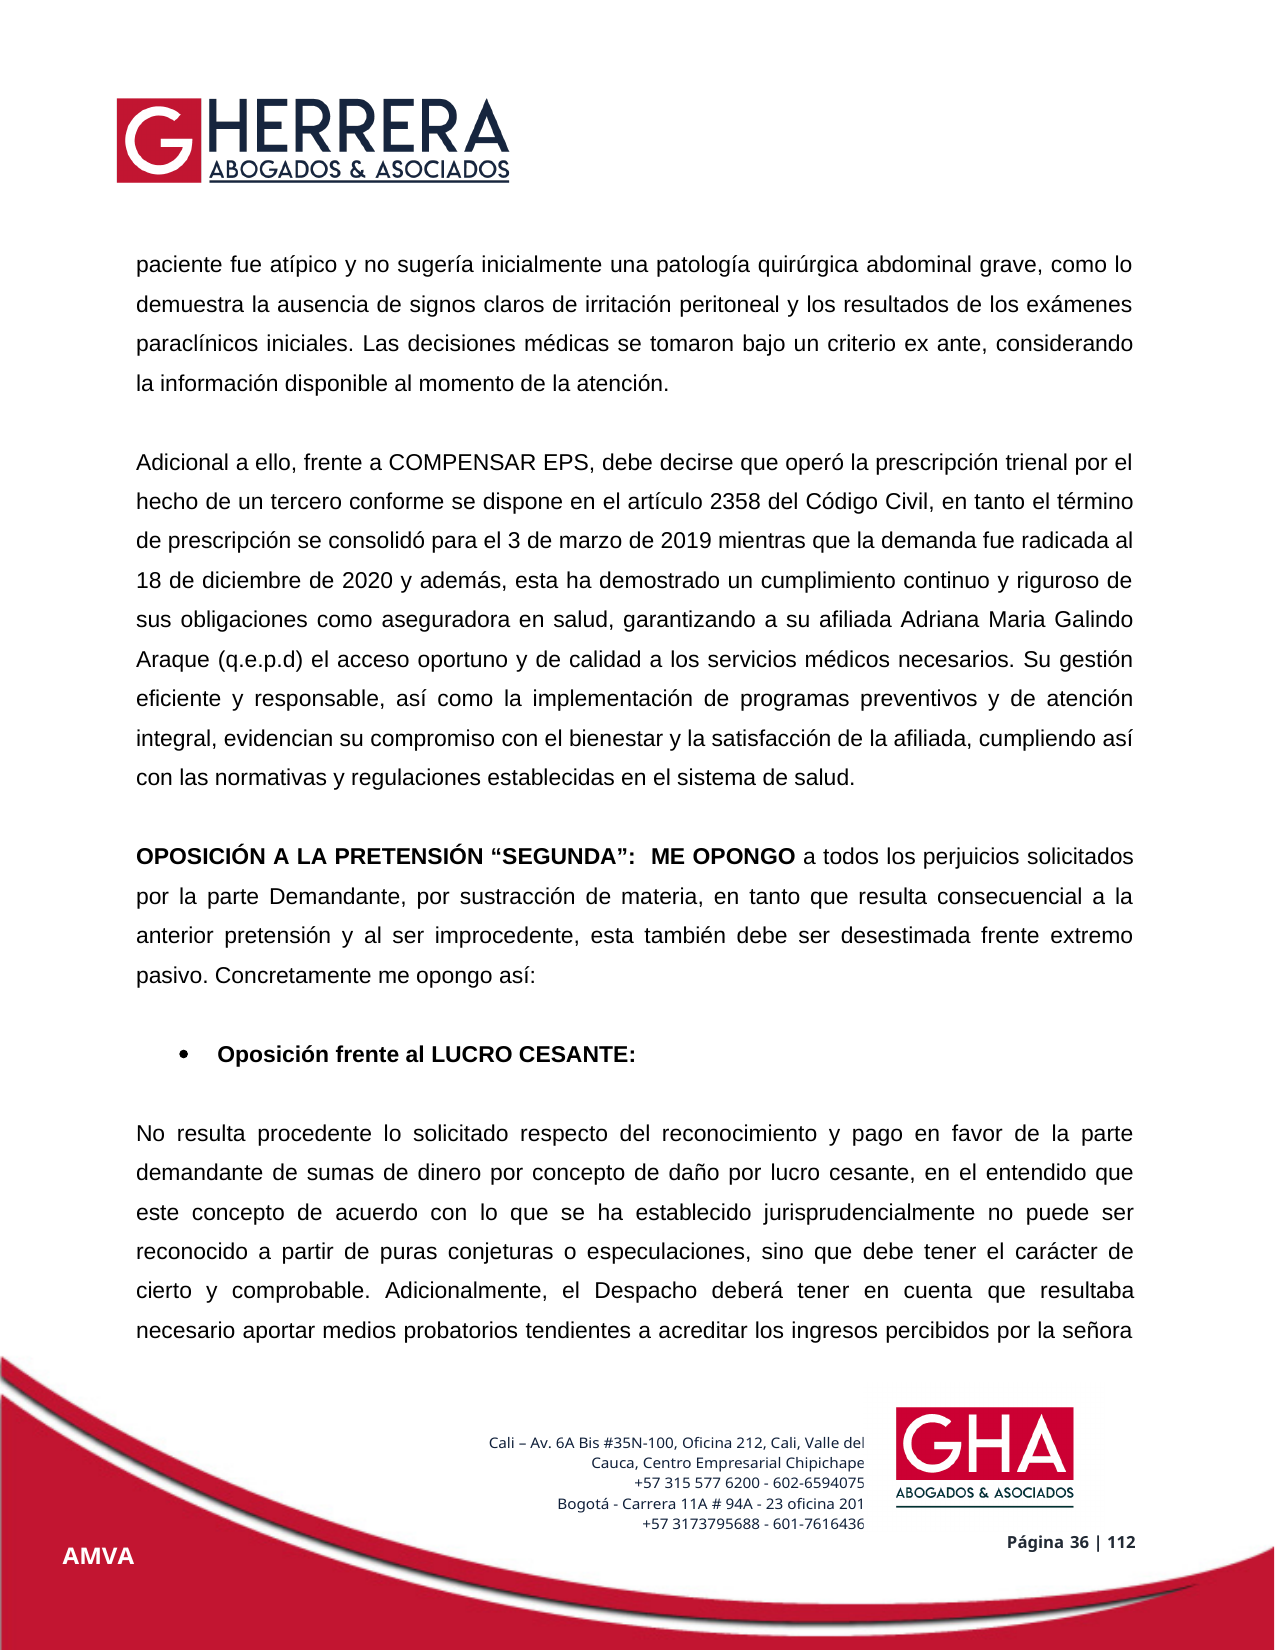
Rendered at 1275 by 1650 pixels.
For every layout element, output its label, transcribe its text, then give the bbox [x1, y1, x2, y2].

picture [0, 1343, 1275, 1650]
text OPOSICIÓN A LA PRETENSIÓN “SEGUNDA”: ME OPONGO a todos los perjuicios solicitados por la parte Demandante, por sustracción de materia, en tanto que resulta consecuencial a la anterior pretensión y al ser improcedente, esta también debe ser desestimada frente extremo pasivo. Concretamente me opongo así: [136, 843, 1134, 988]
text Adicional a ello, frente a COMPENSAR EPS, debe decirse que operó la prescripción trienal por el hecho de un tercero conforme se dispone en el artículo 2358 del Código Civil, en tanto el término de prescripción se consolidó para el 3 de marzo de 2019 mientras que la demanda fue radicada al 18 de diciembre de 2020 y además, esta ha demostrado un cumplimiento continuo y riguroso de sus obligaciones como aseguradora en salud, garantizando a su afiliada Adriana Maria Galindo Araque (q.e.p.d) el acceso oportuno y de calidad a los servicios médicos necesarios. Su gestión eficiente y responsable, así como la implementación de programas preventivos y de atención integral, evidencian su compromiso con el bienestar y la satisfacción de la afiliada, cumpliendo así con las normativas y regulaciones establecidas en el sistema de salud. [136, 448, 1134, 791]
picture [96, 75, 529, 206]
list Oposición frente al LUCRO CESANTE: [179, 1041, 1134, 1067]
